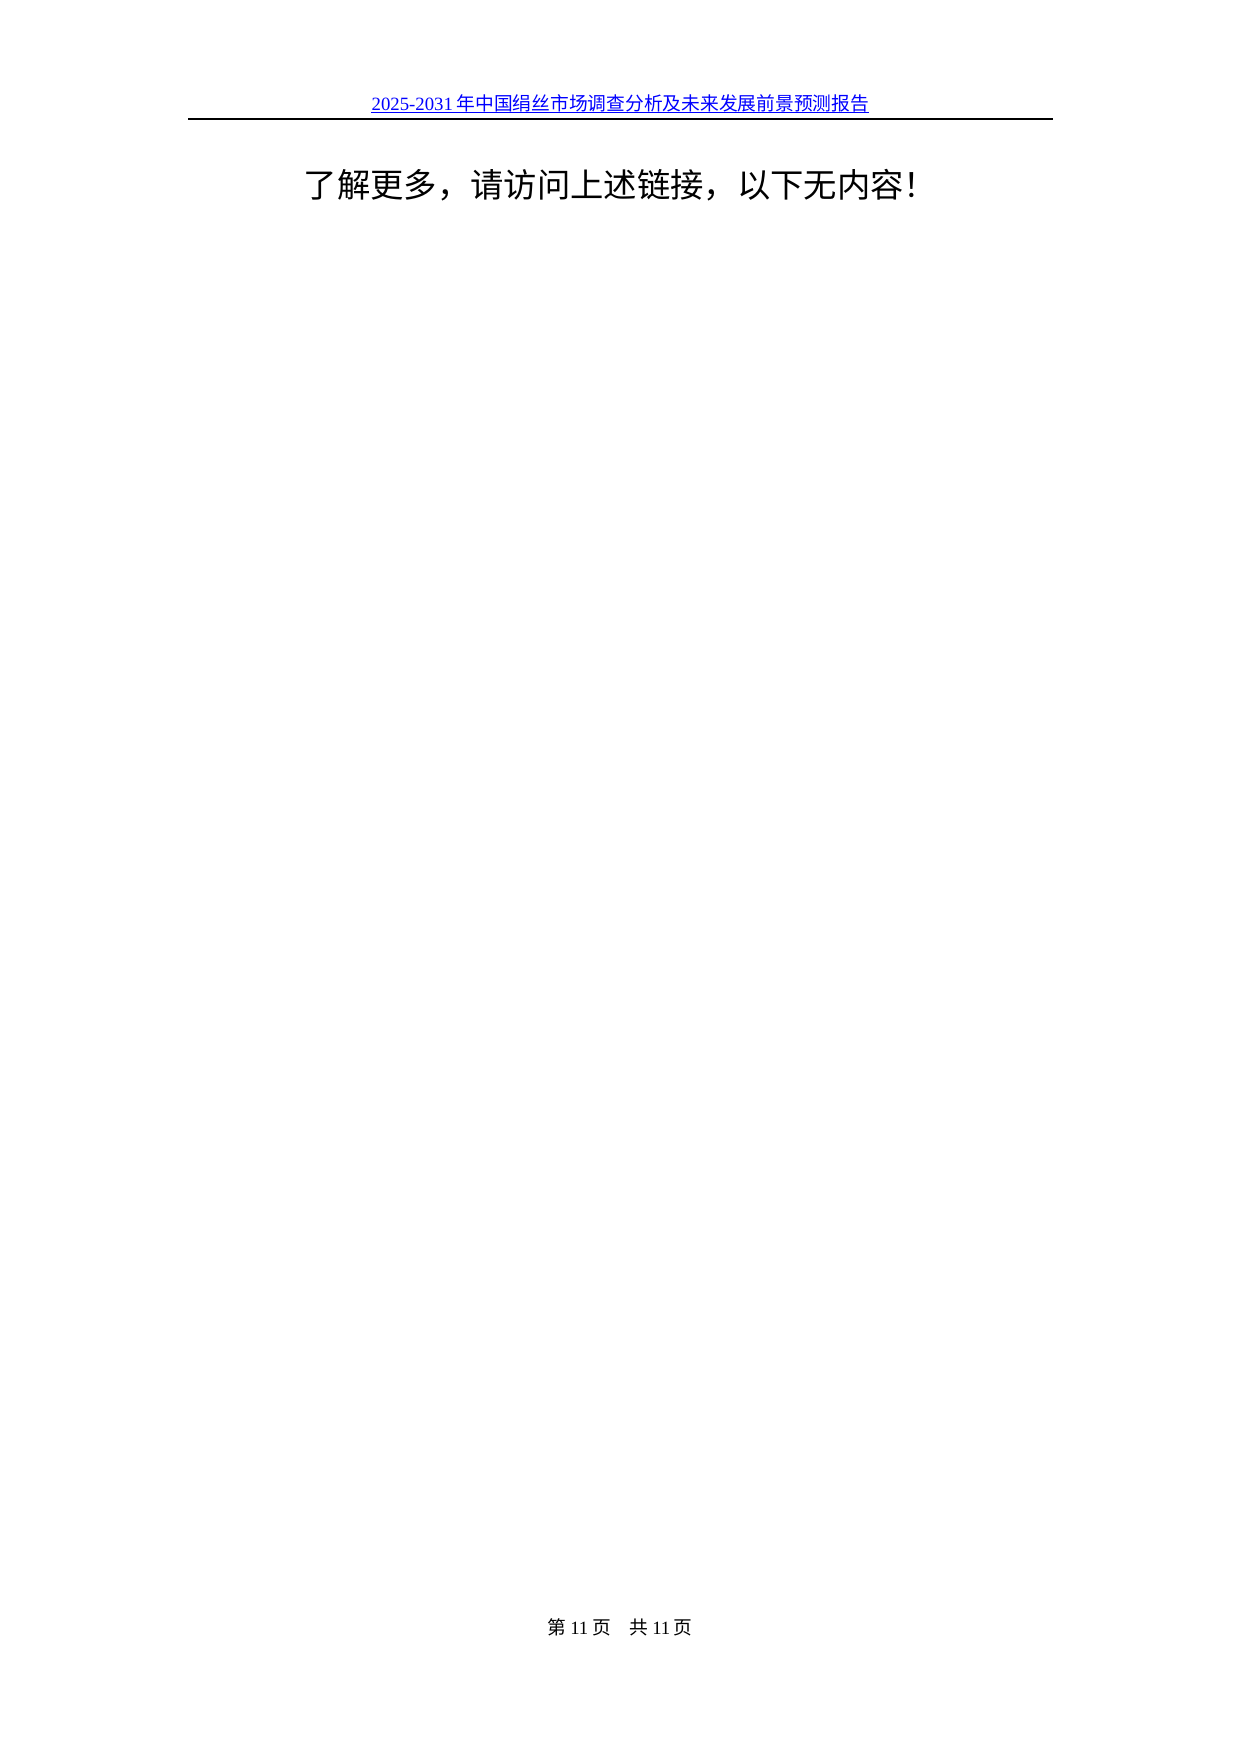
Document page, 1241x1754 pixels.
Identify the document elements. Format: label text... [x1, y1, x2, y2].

title 了解更多，请访问上述链接，以下无内容！ [187, 150, 1053, 215]
